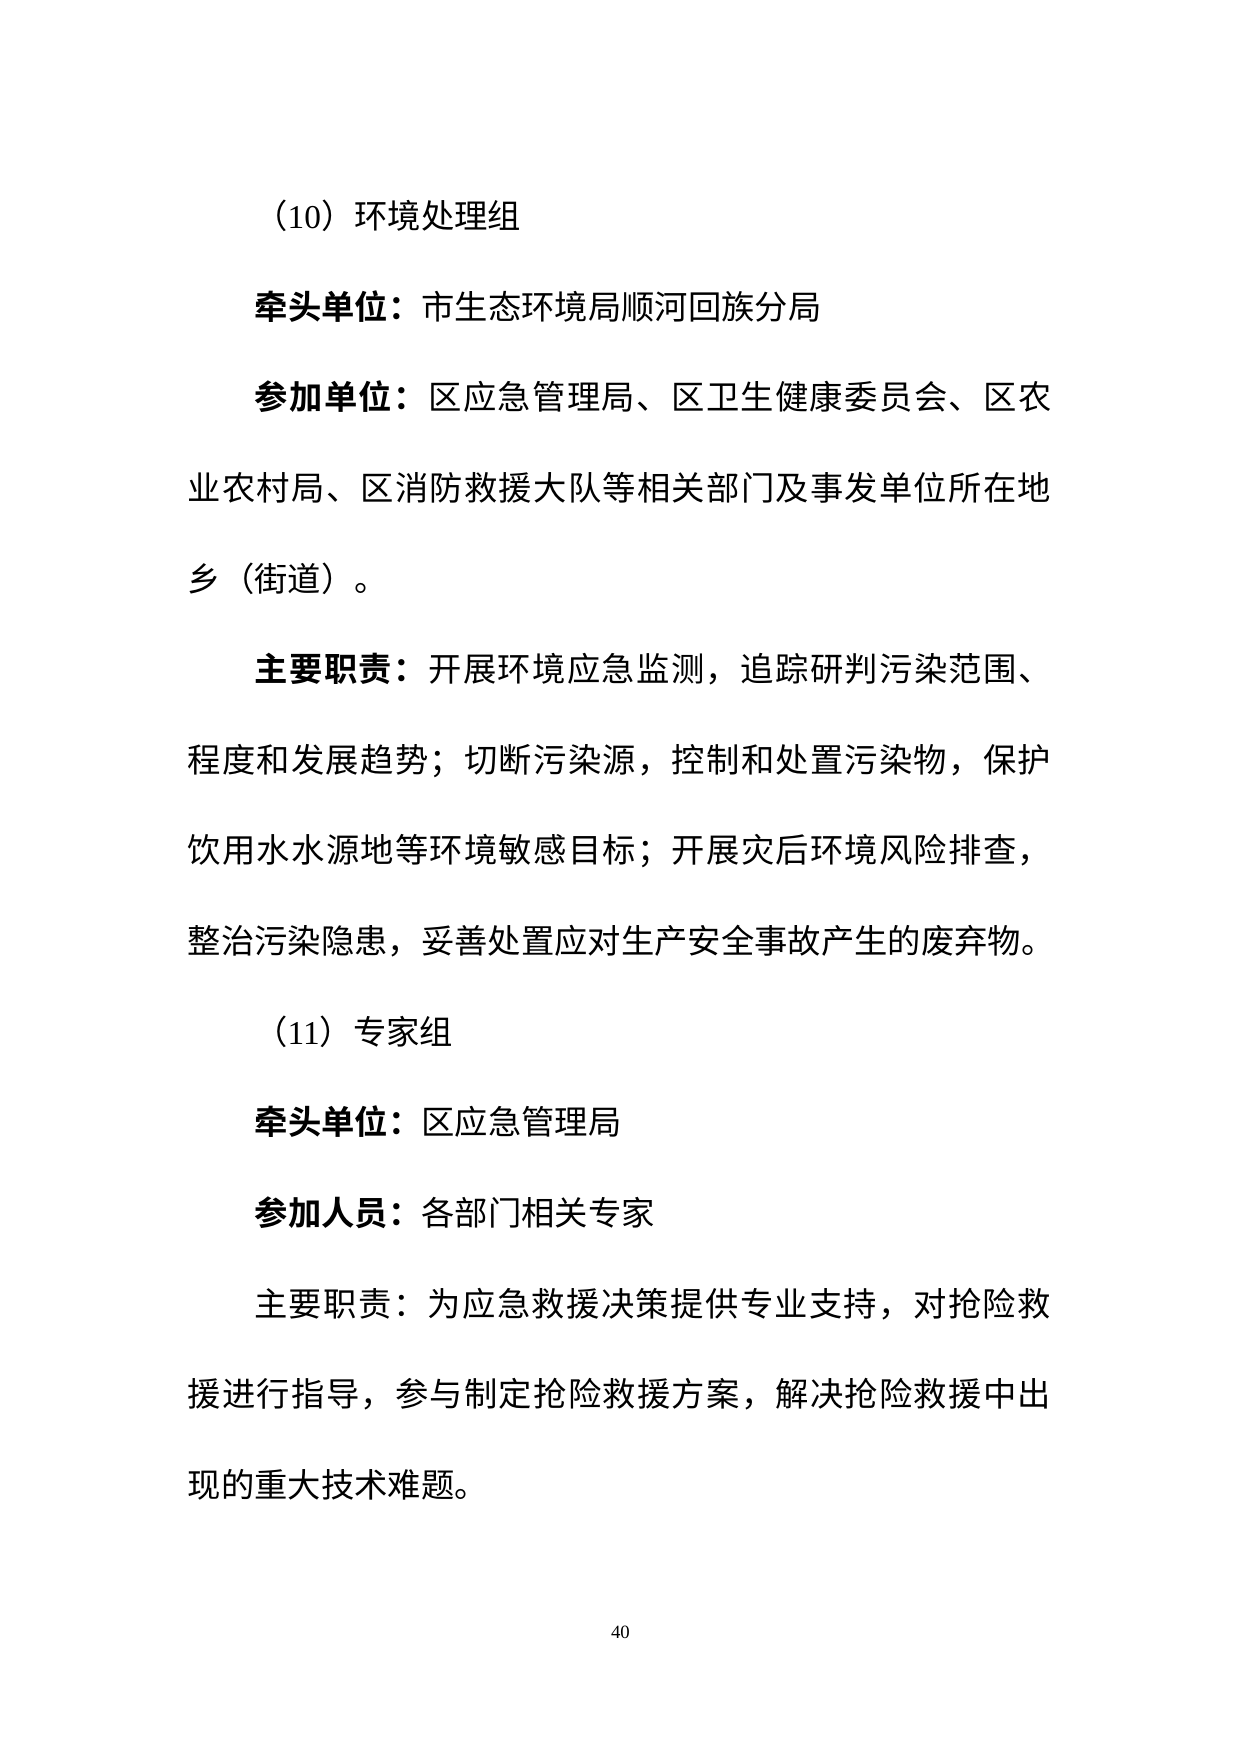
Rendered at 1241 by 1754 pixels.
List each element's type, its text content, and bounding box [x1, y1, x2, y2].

text 主要职责：开展环境应急监测，追踪研判污染范围、程度和发展趋势；切断污染源，控制和处置污染物，保护饮用水水源地等环境敏感目标；开展灾后环境风险排查，整治污染隐患，妥善处置应对生产安全事故产生的废弃物。 [187, 622, 1053, 984]
text 参加人员：各部门相关专家 [187, 1166, 1053, 1256]
text （11）专家组 [187, 984, 1053, 1075]
text （10）环境处理组 [187, 169, 1053, 259]
text 牵头单位：区应急管理局 [187, 1075, 1053, 1166]
text 牵头单位：市生态环境局顺河回族分局 [187, 259, 1053, 350]
text 参加单位：区应急管理局、区卫生健康委员会、区农业农村局、区消防救援大队等相关部门及事发单位所在地乡（街道）。 [187, 350, 1053, 622]
text 主要职责：为应急救援决策提供专业支持，对抢险救援进行指导，参与制定抢险救援方案，解决抢险救援中出现的重大技术难题。 [187, 1256, 1053, 1528]
